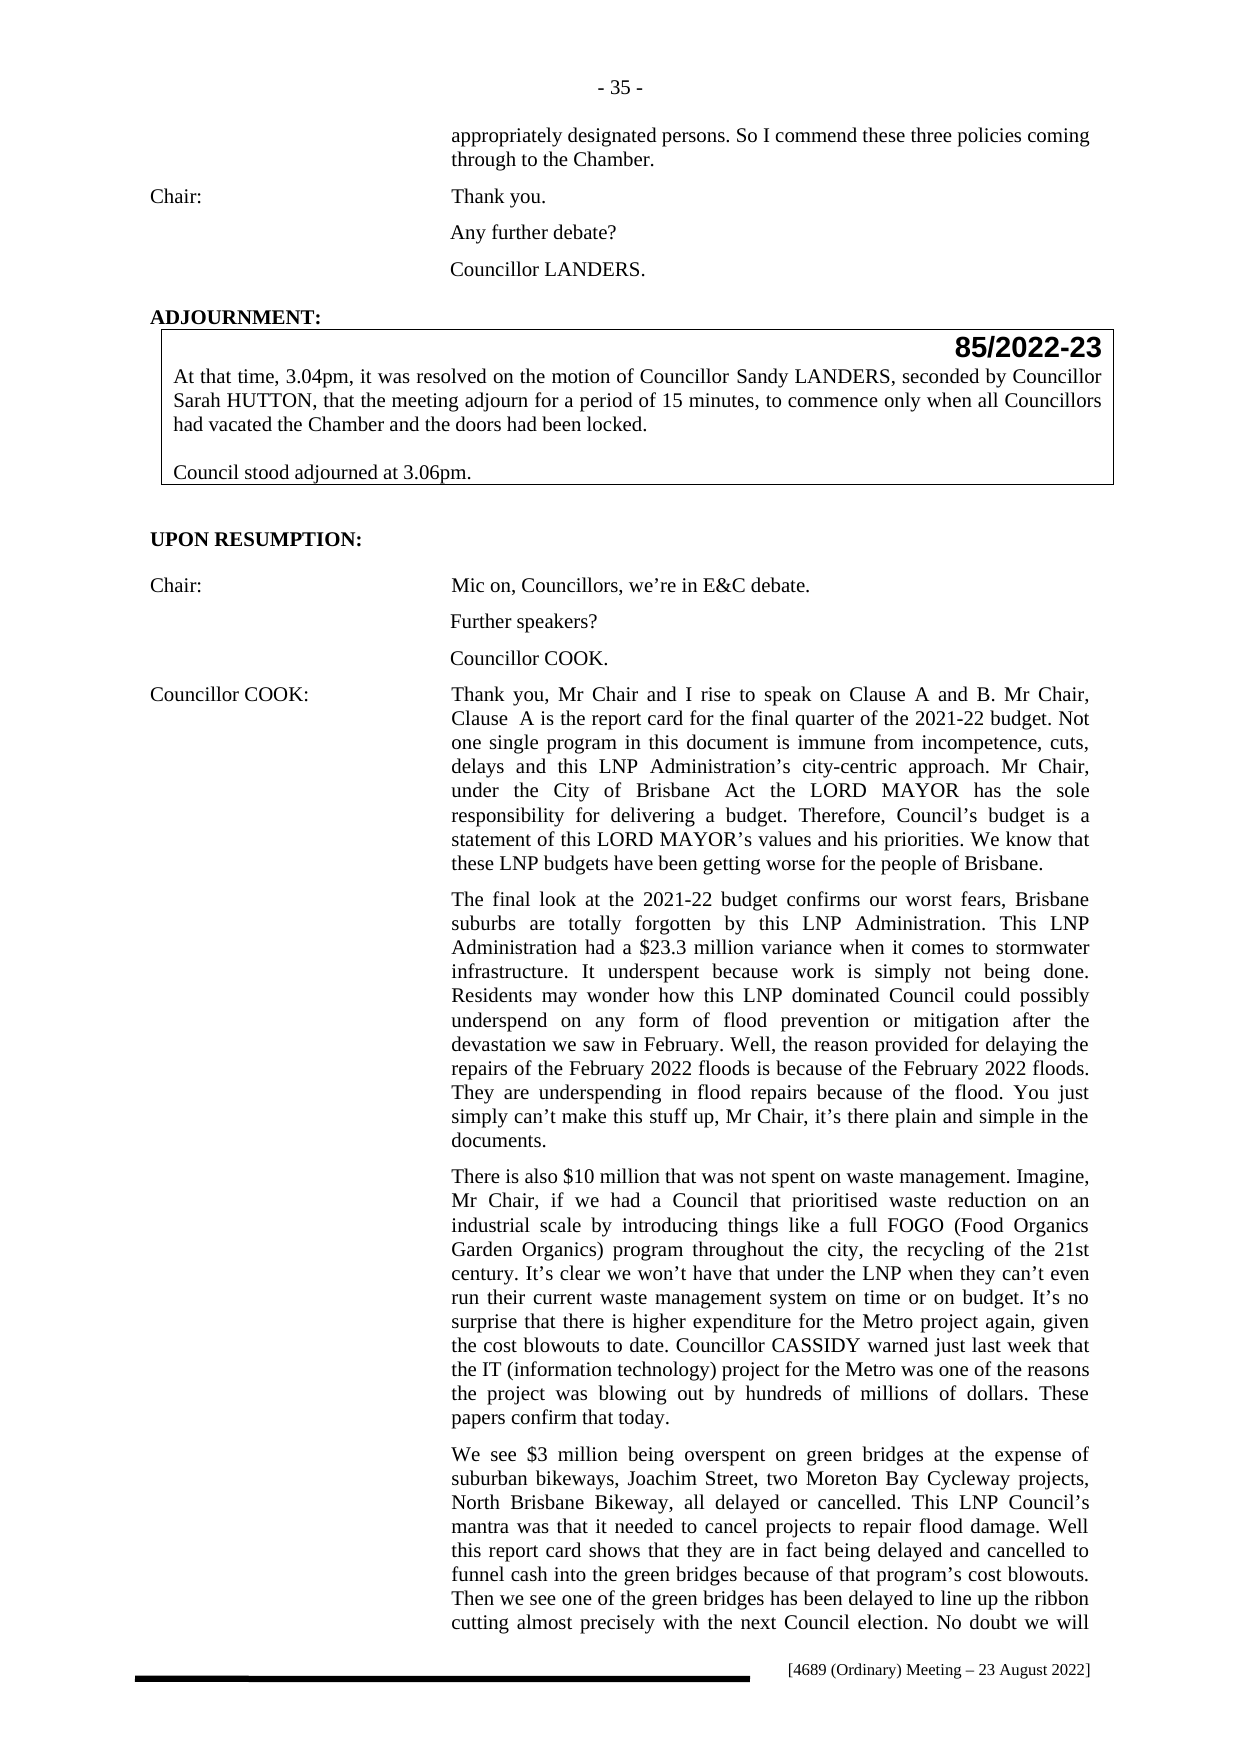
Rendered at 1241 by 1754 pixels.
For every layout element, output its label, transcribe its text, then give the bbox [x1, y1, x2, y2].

text Councillor COOK: Thank you, Mr Chair and I rise to speak on Clause A and B. Mr Chair, Clause A is the report card for the final quarter of the 2021-22 budget. Not one single program in this document is immune from incompetence, cuts, delays and this LNP Administration’s city-centric approach. Mr Chair, under the City of Brisbane Act the LORD MAYOR has the sole responsibility for delivering a budget. Therefore, Council’s budget is a statement of this LORD MAYOR’s values and his priorities. We know that these LNP budgets have been getting worse for the people of Brisbane. [150, 682, 1090, 875]
text There is also $10 million that was not spent on waste management. Imagine, Mr Chair, if we had a Council that prioritised waste reduction on an industrial scale by introducing things like a full FOGO (Food Organics Garden Organics) program throughout the city, the recycling of the 21st century. It’s clear we won’t have that under the LNP when they can’t even run their current waste management system on time or on budget. It’s no surprise that there is higher expenditure for the Metro project again, given the cost blowouts to date. Councillor CASSIDY warned just last week that the IT (information technology) project for the Metro was one of the reasons the project was blowing out by hundreds of millions of dollars. These papers confirm that today. [150, 1164, 1090, 1429]
text Councillor COOK. [450, 646, 1090, 670]
text Councillor LANDERS. [450, 257, 1090, 281]
text Any further debate? [450, 220, 1090, 244]
text The final look at the 2021-22 budget confirms our worst fears, Brisbane suburbs are totally forgotten by this LNP Administration. This LNP Administration had a $23.3 million variance when it comes to stormwater infrastructure. It underspent because work is simply not being done. Residents may wonder how this LNP dominated Council could possibly underspend on any form of flood prevention or mitigation after the devastation we saw in February. Well, the reason provided for delaying the repairs of the February 2022 floods is because of the February 2022 floods. They are underspending in flood repairs because of the flood. You just simply can’t make this stuff up, Mr Chair, it’s there plain and simple in the documents. [150, 887, 1090, 1152]
table_header 85/2022-23 At that time, 3.04pm, it was resolved on the motion of Councillor Sandy LANDERS, seconded by Councillor Sarah HUTTON, that the meeting adjourn for a period of 15 minutes, to commence only when all Councillors had vacated the Chamber and the doors had been locked. Council stood adjourned at 3.06pm. [162, 330, 1113, 484]
text ADJOURNMENT: [150, 305, 1090, 329]
text Chair: Thank you. [150, 184, 1090, 208]
text UPON RESUMPTION: [150, 529, 1090, 551]
text Chair: Mic on, Councillors, we’re in E&C debate. [150, 572, 1090, 597]
text Further speakers? [450, 609, 1090, 633]
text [150, 1442, 1090, 1634]
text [150, 123, 1090, 171]
